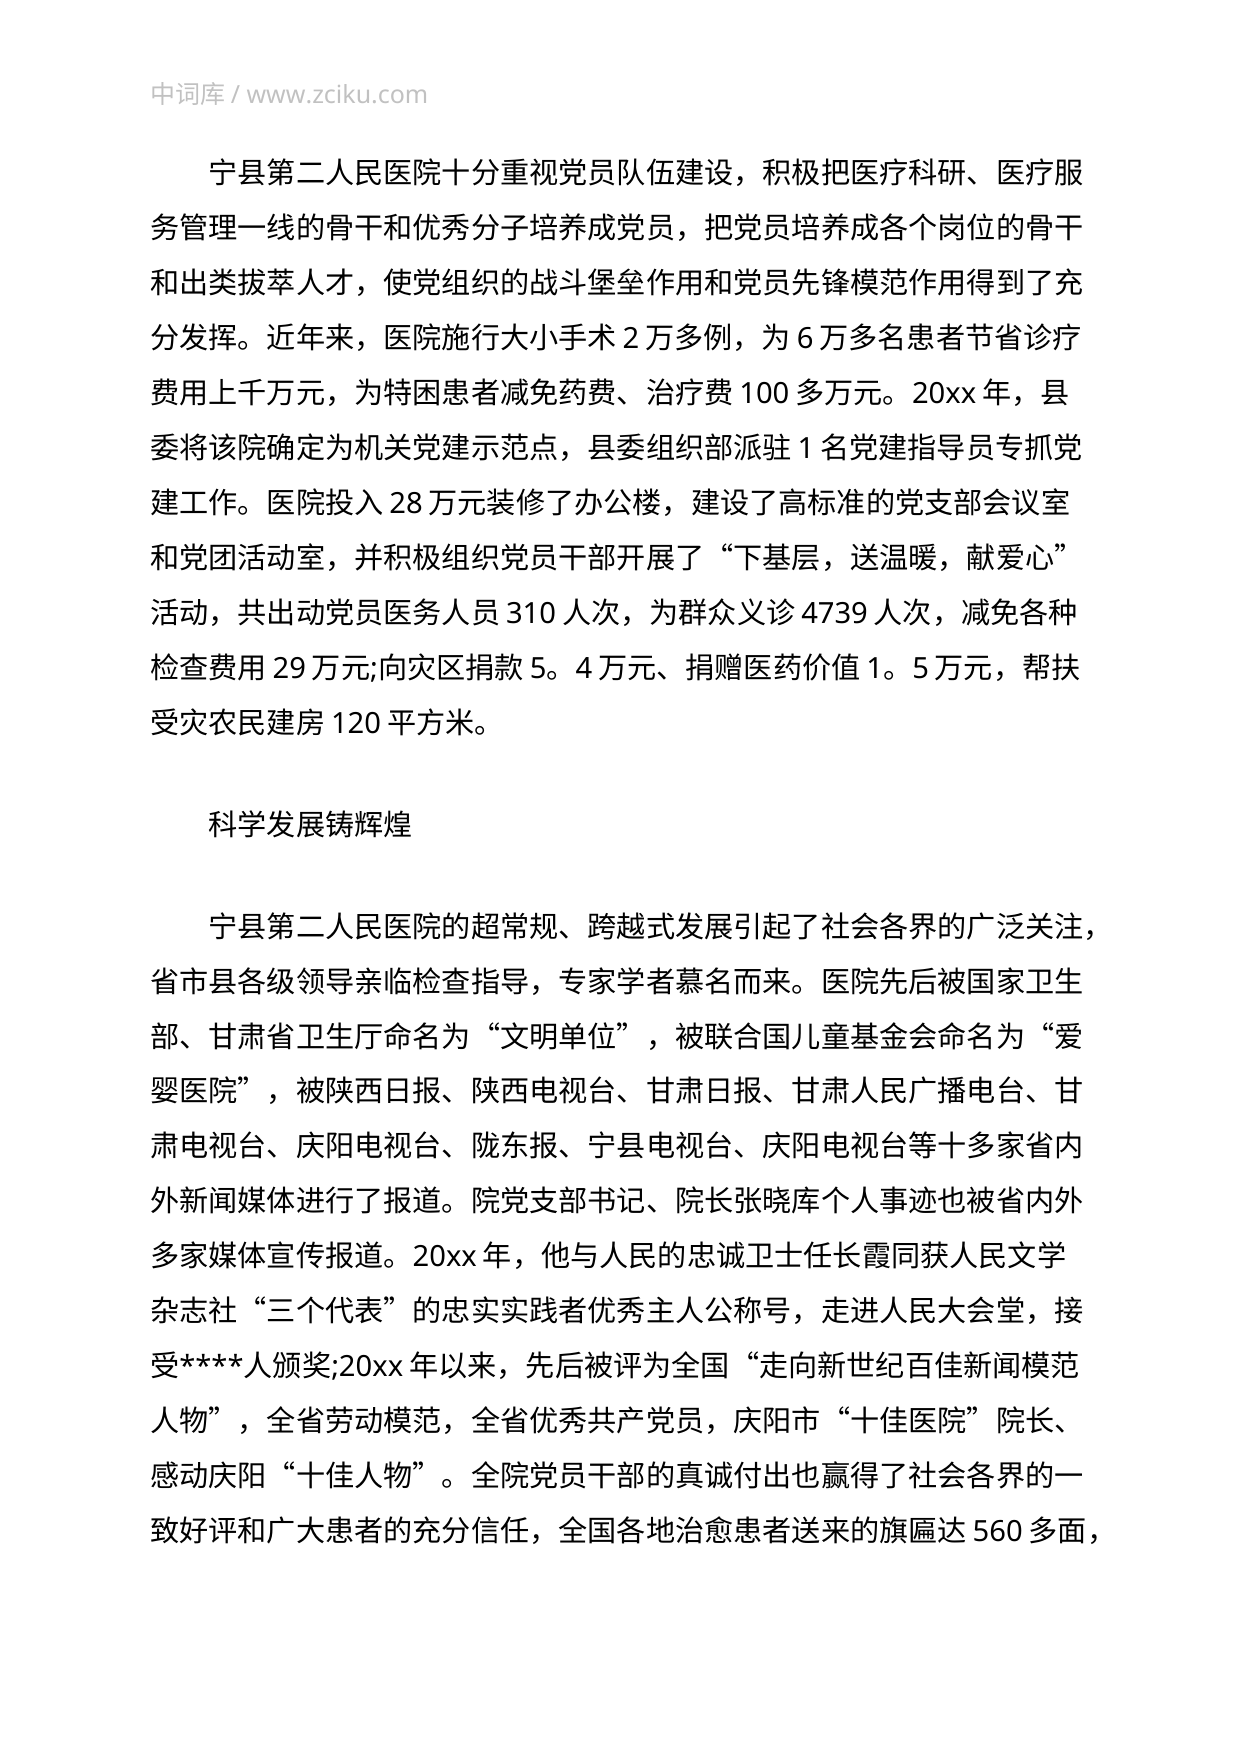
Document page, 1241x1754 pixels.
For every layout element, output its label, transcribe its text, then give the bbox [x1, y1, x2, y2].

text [150, 903, 1090, 1550]
text 科学发展铸辉煌 [150, 802, 1090, 844]
text 宁县第二人民医院十分重视党员队伍建设，积极把医疗科研、医疗服务管理一线的骨干和优秀分子培养成党员，把党员培养成各个岗位的骨干和出类拔萃人才，使党组织的战斗堡垒作用和党员先锋模范作用得到了充分发挥。近年来，医院施行大小手术2万多例，为6万多名患者节省诊疗费用上千万元，为特困患者减免药费、治疗费100多万元。20xx年，县委将该院确定为机关党建示范点，县委组织部派驻1名党建指导员专抓党建工作。医院投入28万元装修了办公楼，建设了高标准的党支部会议室和党团活动室，并积极组织党员干部开展了“下基层，送温暖，献爱心”活动，共出动党员医务人员310人次，为群众义诊4739人次，减免各种检查费用29万元;向灾区捐款5。4万元、捐赠医药价值1。5万元，帮扶受灾农民建房120平方米。 [150, 150, 1090, 742]
